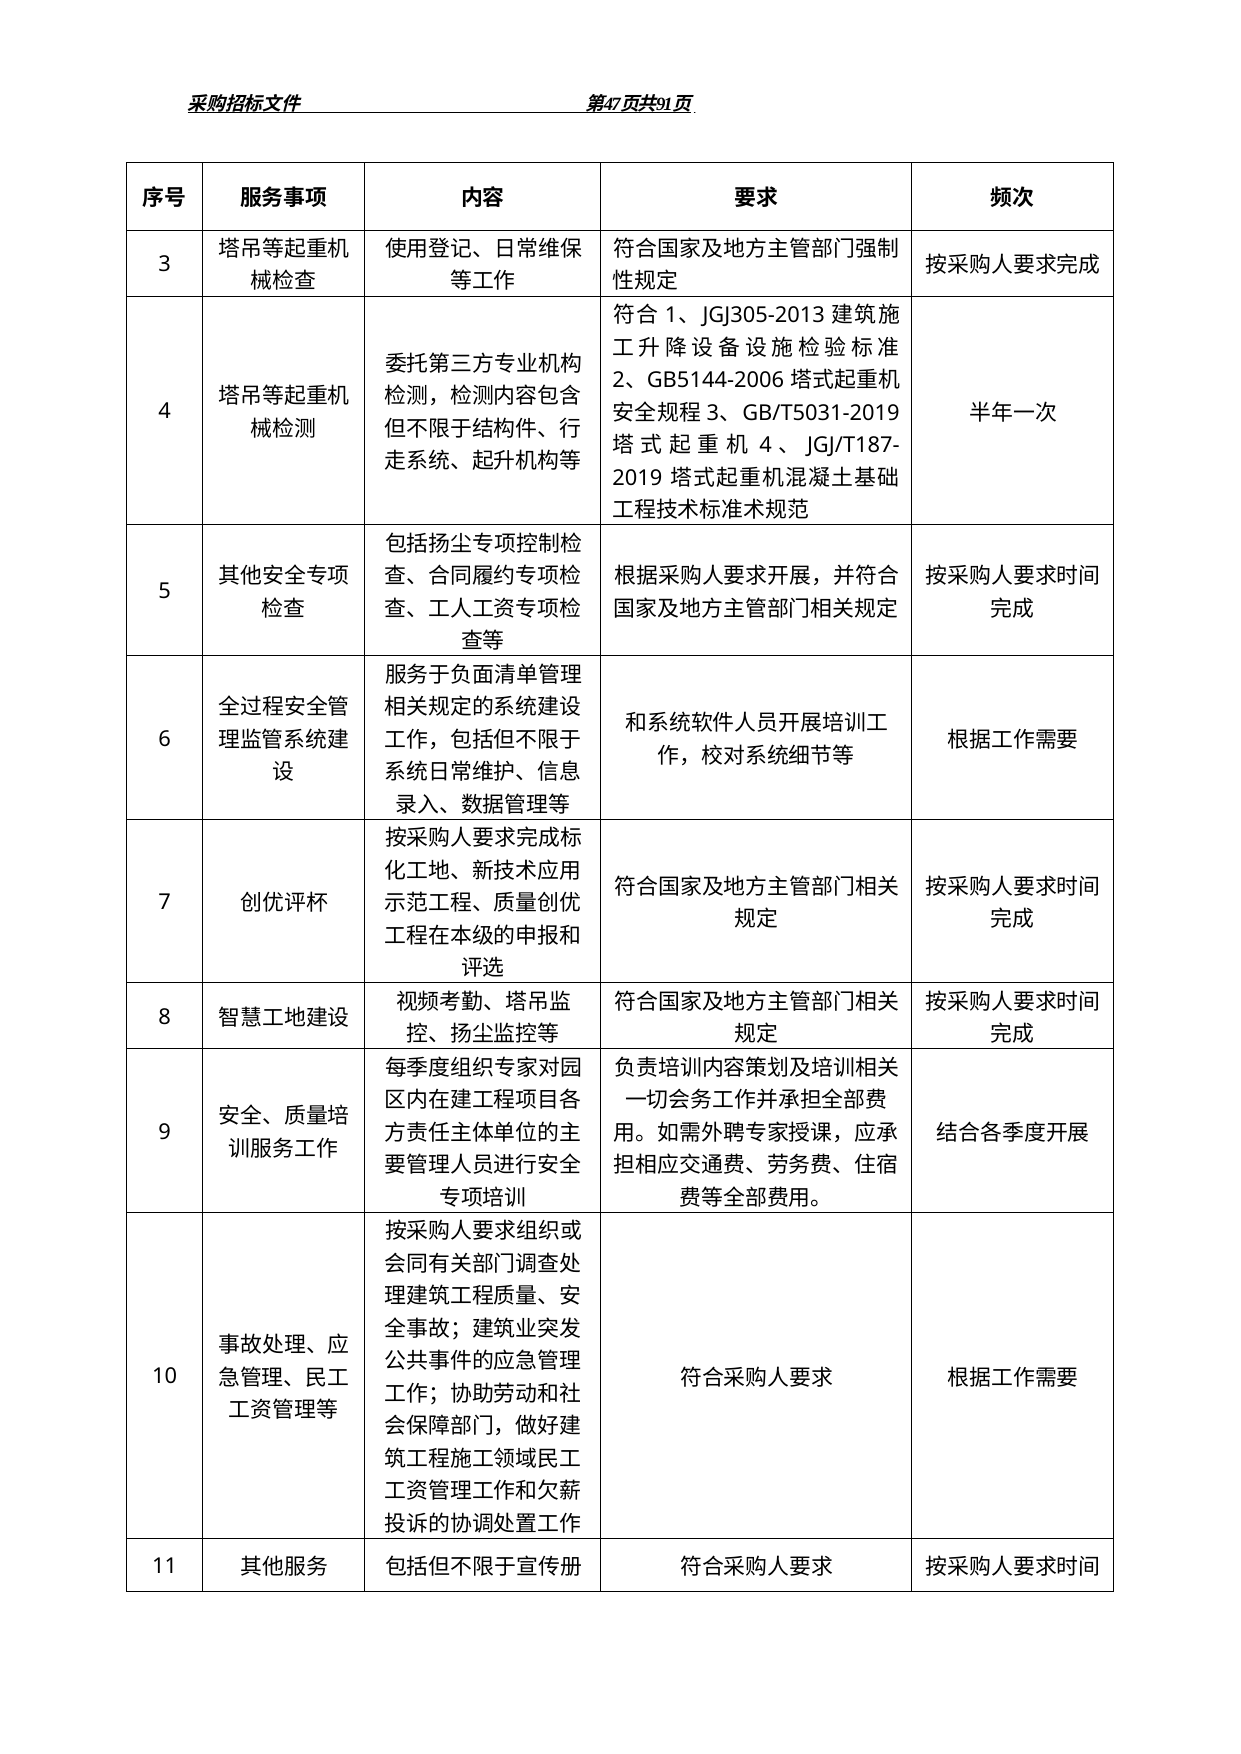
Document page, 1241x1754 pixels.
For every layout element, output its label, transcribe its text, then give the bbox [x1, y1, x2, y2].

table_cell 半年一次 [912, 297, 1113, 524]
table_cell 使用登记、日常维保等工作 [365, 231, 600, 296]
table_cell 符合国家及地方主管部门相关规定 [601, 820, 911, 982]
table_cell 结合各季度开展 [912, 1049, 1113, 1212]
table_cell 事故处理、应急管理、民工工资管理等 [203, 1213, 364, 1538]
table_cell 包括但不限于宣传册等资料印制、发放；建设施工领域疫情防控、环境整治等其他工作 [365, 1539, 600, 1591]
table_cell 其他安全专项检查 [203, 525, 364, 655]
table_cell 11 [127, 1539, 202, 1591]
table_cell 和系统软件人员开展培训工作，校对系统细节等 [601, 656, 911, 819]
table_header 服务事项 [203, 163, 364, 229]
table_cell 委托第三方专业机构检测，检测内容包含但不限于结构件、行走系统、起升机构等 [365, 297, 600, 524]
table_cell 智慧工地建设 [203, 983, 364, 1048]
table_cell 5 [127, 525, 202, 655]
table_cell 10 [127, 1213, 202, 1538]
table_cell 根据采购人要求开展，并符合国家及地方主管部门相关规定 [601, 525, 911, 655]
table_header 内容 [365, 163, 600, 229]
table_cell 按采购人要求时间完成 [912, 1539, 1113, 1591]
table_cell 每季度组织专家对园区内在建工程项目各方责任主体单位的主要管理人员进行安全专项培训 [365, 1049, 600, 1212]
table_cell 包括扬尘专项控制检查、合同履约专项检查、工人工资专项检查等 [365, 525, 600, 655]
table_header 频次 [912, 163, 1113, 229]
table_header 要求 [601, 163, 911, 229]
table_cell 3 [127, 231, 202, 296]
table_cell 负责培训内容策划及培训相关一切会务工作并承担全部费用。如需外聘专家授课，应承担相应交通费、劳务费、住宿费等全部费用。 [601, 1049, 911, 1212]
table_cell 按采购人要求完成 [912, 231, 1113, 296]
table_cell 符合国家及地方主管部门相关规定 [601, 983, 911, 1048]
table_cell 7 [127, 820, 202, 982]
table_cell 符合采购人要求 [601, 1539, 911, 1591]
table_cell 符合采购人要求 [601, 1213, 911, 1538]
table_cell 6 [127, 656, 202, 819]
table_cell 塔吊等起重机械检测 [203, 297, 364, 524]
table_cell 9 [127, 1049, 202, 1212]
table_cell 视频考勤、塔吊监控、扬尘监控等 [365, 983, 600, 1048]
table_cell 按采购人要求时间完成 [912, 983, 1113, 1048]
table_cell 其他服务 [203, 1539, 364, 1591]
table_cell 8 [127, 983, 202, 1048]
table_cell 创优评杯 [203, 820, 364, 982]
table_cell 按采购人要求时间完成 [912, 525, 1113, 655]
table_cell 全过程安全管理监管系统建设 [203, 656, 364, 819]
table_header 序号 [127, 163, 202, 229]
table_cell 4 [127, 297, 202, 524]
table_cell 根据工作需要 [912, 656, 1113, 819]
table_cell 按采购人要求完成标化工地、新技术应用示范工程、质量创优工程在本级的申报和评选 [365, 820, 600, 982]
table_cell 服务于负面清单管理相关规定的系统建设工作，包括但不限于系统日常维护、信息录入、数据管理等 [365, 656, 600, 819]
table_cell 安全、质量培训服务工作 [203, 1049, 364, 1212]
table_cell 塔吊等起重机械检查 [203, 231, 364, 296]
table_cell 按采购人要求时间完成 [912, 820, 1113, 982]
table_cell 符合1、JGJ305-2013建筑施工升降设备设施检验标准 2、GB5144-2006 塔式起重机安全规程3、GB/T5031-2019 塔式起重机4、JGJ/T187-2019 塔式起重机混凝土基础工程技术标准术规范 [601, 297, 911, 524]
table_cell 按采购人要求组织或会同有关部门调查处理建筑工程质量、安全事故；建筑业突发公共事件的应急管理工作；协助劳动和社会保障部门，做好建筑工程施工领域民工工资管理工作和欠薪投诉的协调处置工作 [365, 1213, 600, 1538]
table_cell 根据工作需要 [912, 1213, 1113, 1538]
table_cell 符合国家及地方主管部门强制性规定 [601, 231, 911, 296]
